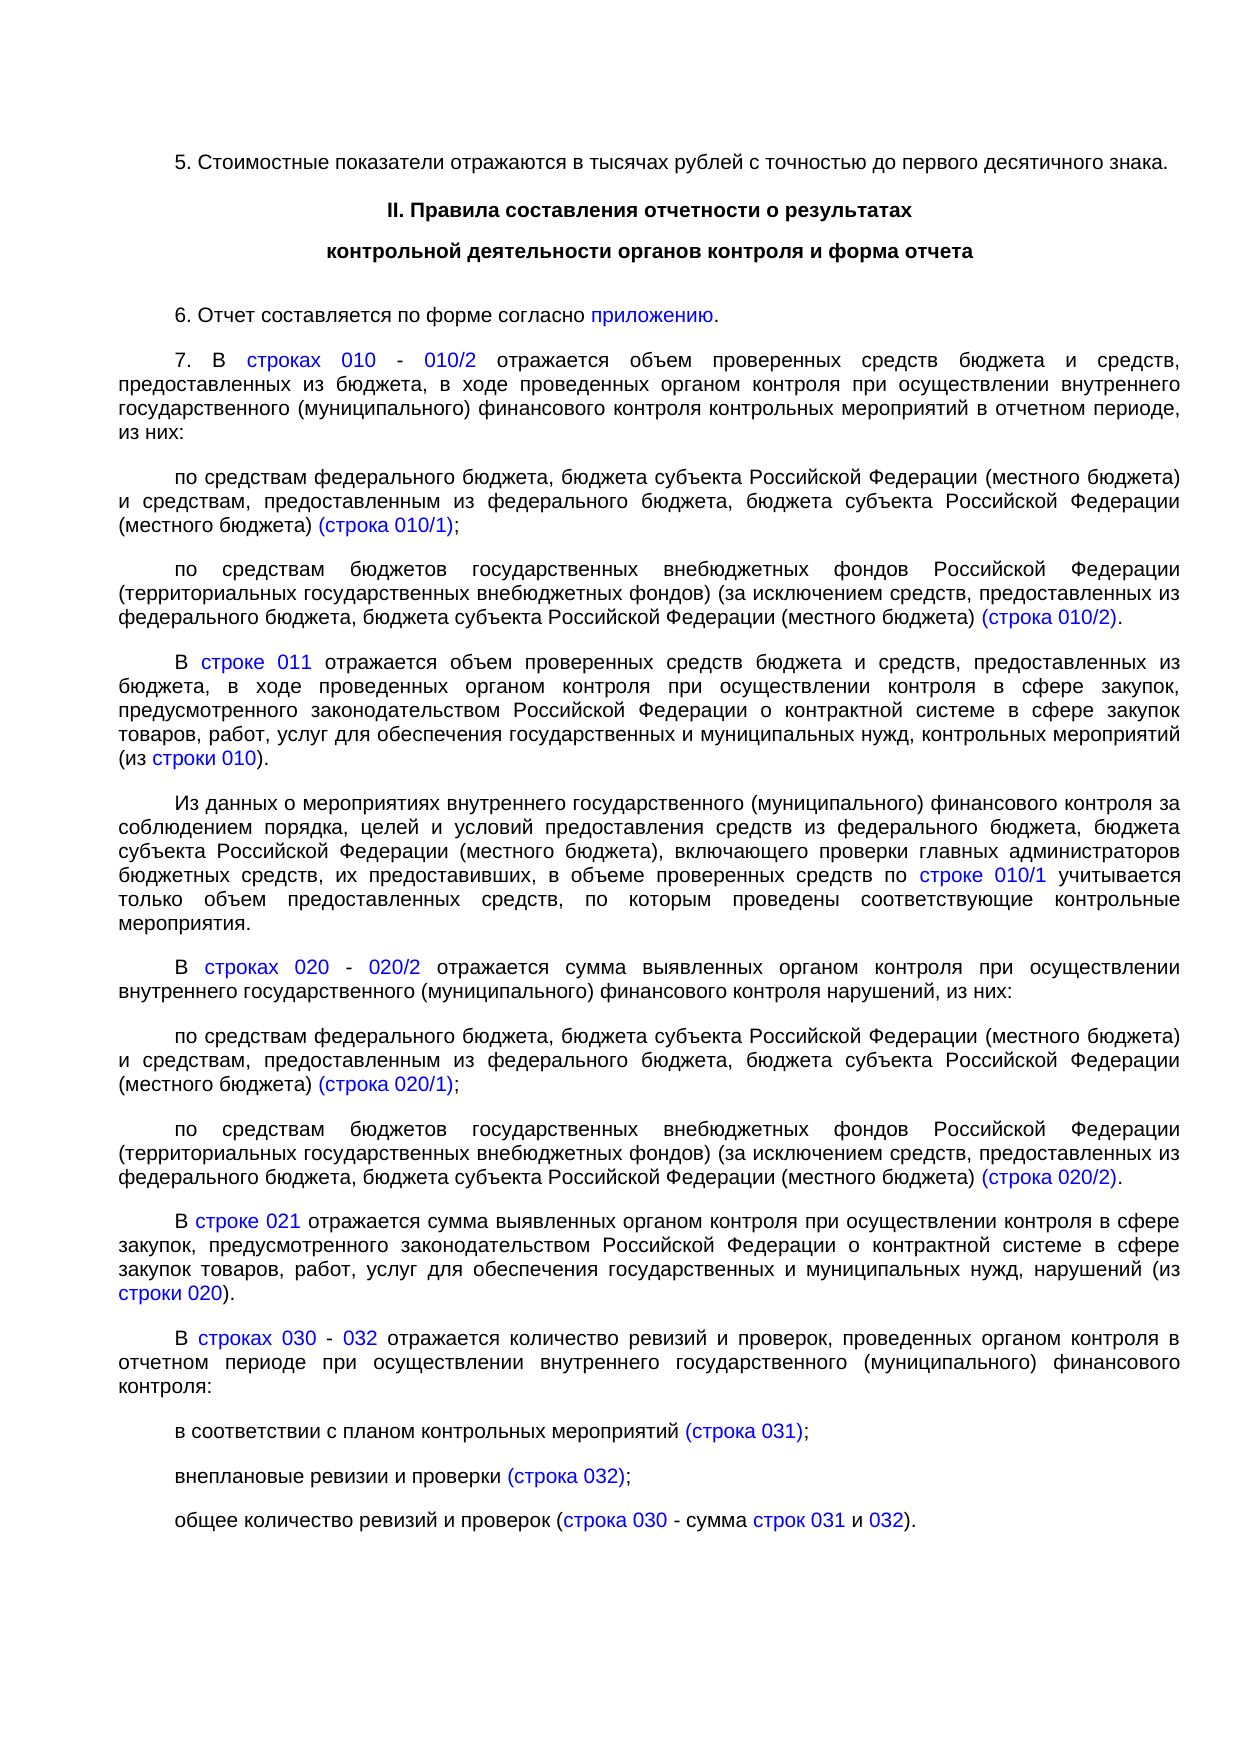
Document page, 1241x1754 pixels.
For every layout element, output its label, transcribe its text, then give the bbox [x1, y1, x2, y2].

text 5. Стоимостные показатели отражаются в тысячах рублей с точностью до первого десятичного знака. [118, 150, 1181, 174]
text по средствам федерального бюджета, бюджета субъекта Российской Федерации (местного бюджета) и средствам, предоставленным из федерального бюджета, бюджета субъекта Российской Федерации (местного бюджета) (строка 010/1); [118, 464, 1181, 536]
text внеплановые ревизии и проверки (строка 032); [118, 1463, 1181, 1487]
text по средствам федерального бюджета, бюджета субъекта Российской Федерации (местного бюджета) и средствам, предоставленным из федерального бюджета, бюджета субъекта Российской Федерации (местного бюджета) (строка 020/1); [118, 1024, 1181, 1096]
text В строке 011 отражается объем проверенных средств бюджета и средств, предоставленных из бюджета, в ходе проведенных органом контроля при осуществлении контроля в сфере закупок, предусмотренного законодательством Российской Федерации о контрактной системе в сфере закупок товаров, работ, услуг для обеспечения государственных и муниципальных нужд, контрольных мероприятий (из строки 010). [118, 650, 1181, 770]
text по средствам бюджетов государственных внебюджетных фондов Российской Федерации (территориальных государственных внебюджетных фондов) (за исключением средств, предоставленных из федерального бюджета, бюджета субъекта Российской Федерации (местного бюджета) (строка 020/2). [118, 1117, 1181, 1188]
text 7. В строках 010 - 010/2 отражается объем проверенных средств бюджета и средств, предоставленных из бюджета, в ходе проведенных органом контроля при осуществлении внутреннего государственного (муниципального) финансового контроля контрольных мероприятий в отчетном периоде, из них: [118, 348, 1181, 444]
text Из данных о мероприятиях внутреннего государственного (муниципального) финансового контроля за соблюдением порядка, целей и условий предоставления средств из федерального бюджета, бюджета субъекта Российской Федерации (местного бюджета), включающего проверки главных администраторов бюджетных средств, их предоставивших, в объеме проверенных средств по строке 010/1 учитывается только объем предоставленных средств, по которым проведены соответствующие контрольные мероприятия. [118, 791, 1181, 934]
text В строках 030 - 032 отражается количество ревизий и проверок, проведенных органом контроля в отчетном периоде при осуществлении внутреннего государственного (муниципального) финансового контроля: [118, 1326, 1181, 1398]
text контрольной деятельности органов контроля и форма отчета [118, 238, 1181, 262]
text В строках 020 - 020/2 отражается сумма выявленных органом контроля при осуществлении внутреннего государственного (муниципального) финансового контроля нарушений, из них: [118, 955, 1181, 1003]
text в соответствии с планом контрольных мероприятий (строка 031); [118, 1419, 1181, 1443]
text 6. Отчет составляется по форме согласно приложению. [118, 303, 1181, 327]
text В строке 021 отражается сумма выявленных органом контроля при осуществлении контроля в сфере закупок, предусмотренного законодательством Российской Федерации о контрактной системе в сфере закупок товаров, работ, услуг для обеспечения государственных и муниципальных нужд, нарушений (из строки 020). [118, 1209, 1181, 1305]
text по средствам бюджетов государственных внебюджетных фондов Российской Федерации (территориальных государственных внебюджетных фондов) (за исключением средств, предоставленных из федерального бюджета, бюджета субъекта Российской Федерации (местного бюджета) (строка 010/2). [118, 557, 1181, 629]
text общее количество ревизий и проверок (строка 030 - сумма строк 031 и 032). [118, 1508, 1181, 1532]
text II. Правила составления отчетности о результатах [118, 198, 1181, 222]
